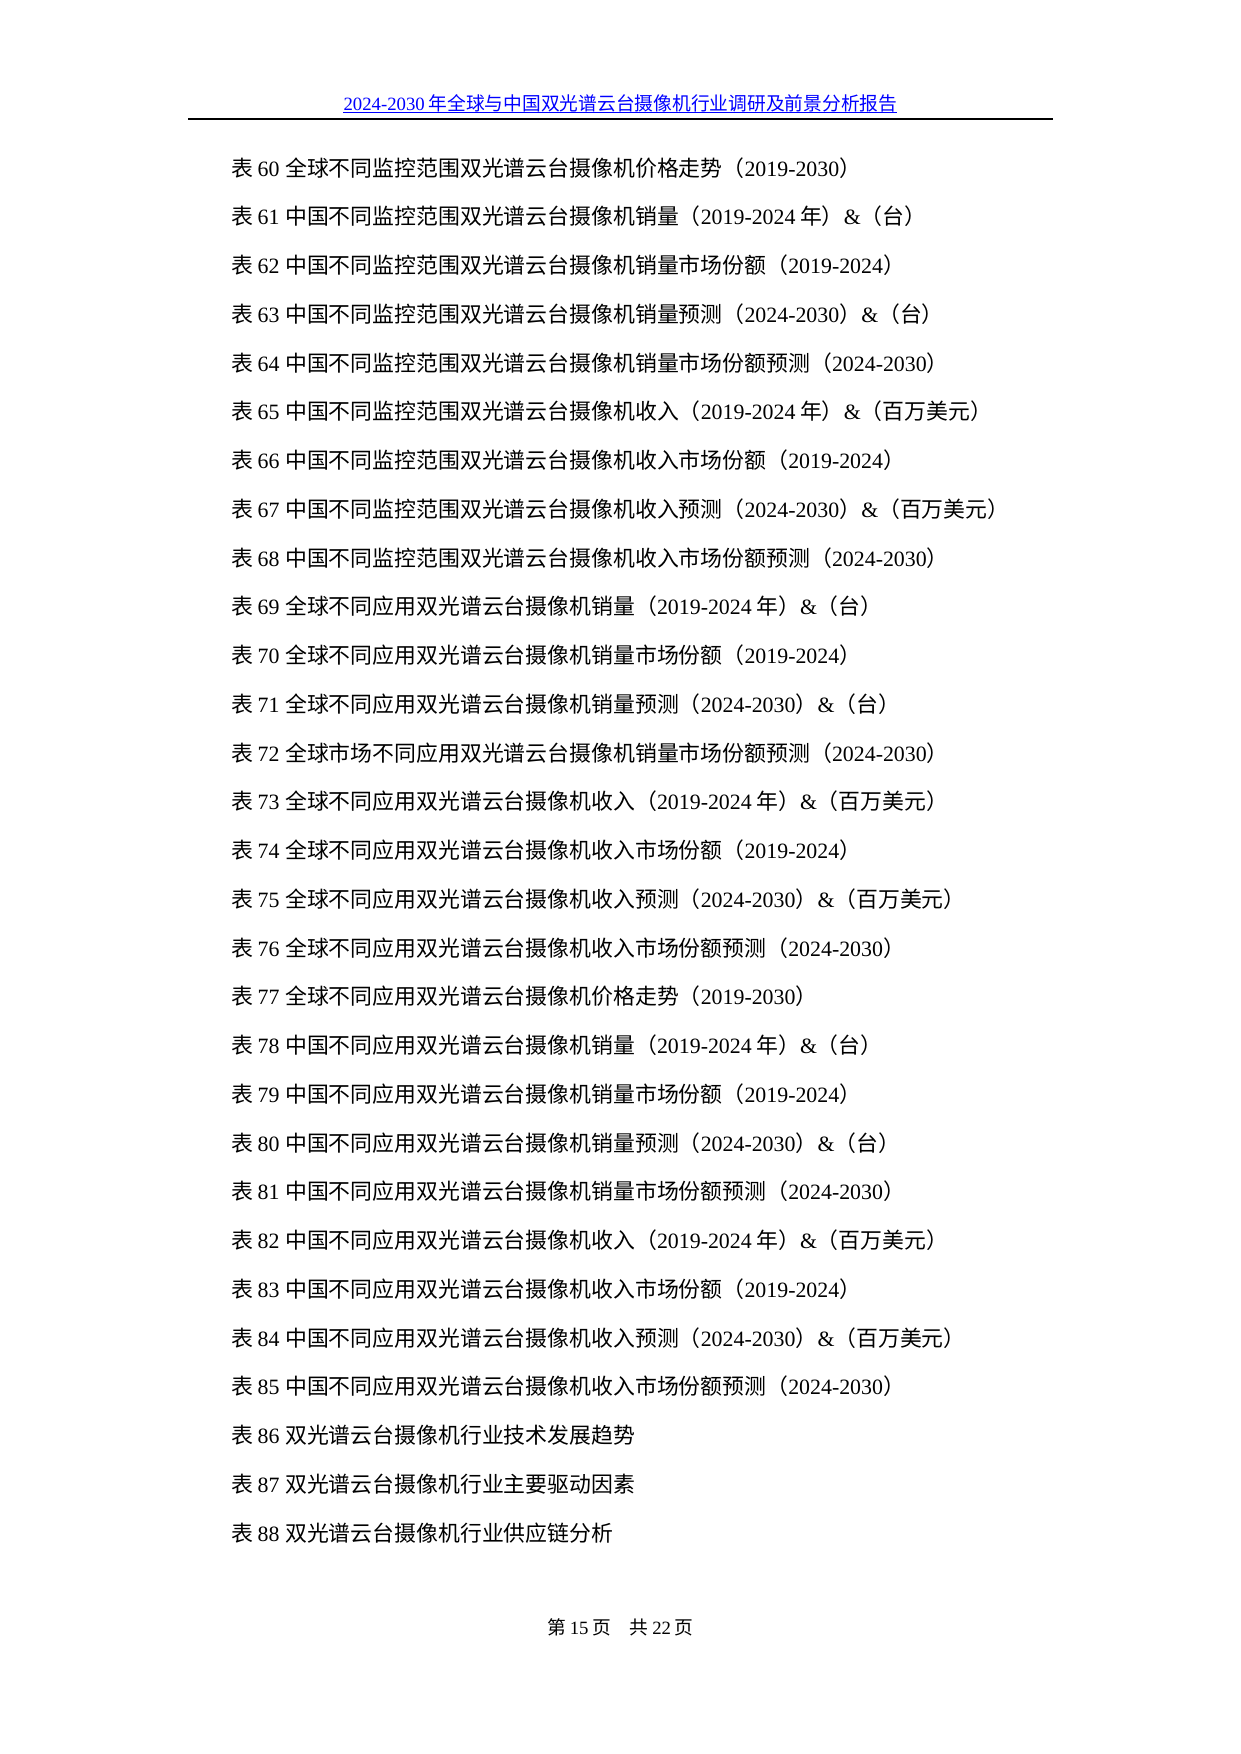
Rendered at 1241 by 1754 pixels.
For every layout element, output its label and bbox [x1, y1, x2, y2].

text [187, 150, 1053, 1548]
